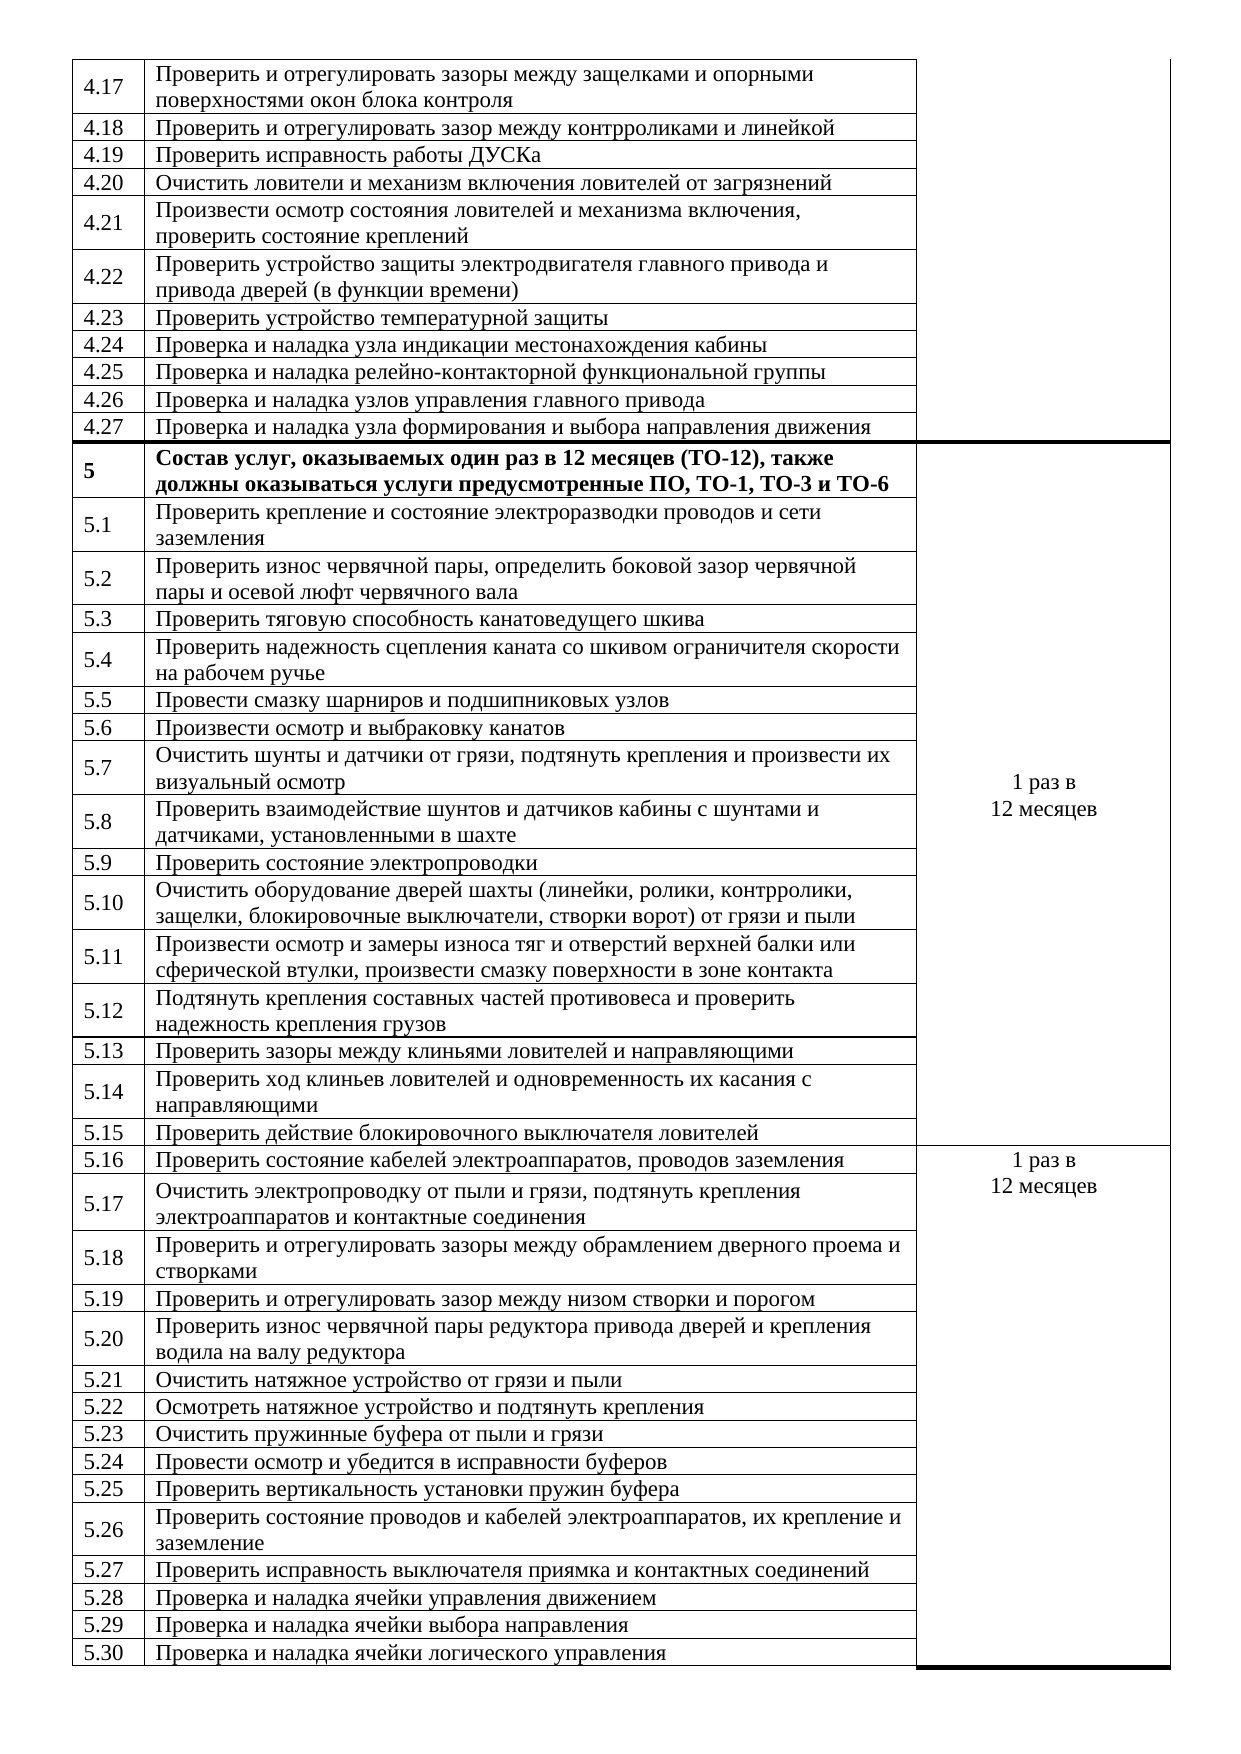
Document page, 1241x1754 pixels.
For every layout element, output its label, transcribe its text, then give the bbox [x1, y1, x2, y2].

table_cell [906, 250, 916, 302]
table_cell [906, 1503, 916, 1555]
table_cell 1 раз в 12 месяцев [917, 1146, 1170, 1665]
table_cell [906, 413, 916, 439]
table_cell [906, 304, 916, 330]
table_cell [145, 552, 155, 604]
table_cell 5.17 [73, 1174, 144, 1230]
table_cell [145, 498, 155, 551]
table_cell 4.18 [73, 114, 144, 140]
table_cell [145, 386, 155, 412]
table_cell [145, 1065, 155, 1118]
table_cell 1 раз в 12 месяцев [917, 444, 1170, 1145]
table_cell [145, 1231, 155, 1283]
table_cell 5.24 [73, 1448, 144, 1474]
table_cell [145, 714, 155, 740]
table_cell 5.3 [73, 605, 144, 632]
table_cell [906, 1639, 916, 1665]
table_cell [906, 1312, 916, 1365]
table_cell 4.21 [73, 196, 144, 249]
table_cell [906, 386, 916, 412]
table_cell Состав услуг, оказываемых один раз в 12 месяцев (ТО-12), также должны оказываться услуги предусмотренные ПО, ТО-1, ТО-3 и ТО-6 [145, 444, 916, 497]
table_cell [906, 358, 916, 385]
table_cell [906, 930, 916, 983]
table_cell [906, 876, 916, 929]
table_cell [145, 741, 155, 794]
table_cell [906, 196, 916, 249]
table_cell 4.23 [73, 304, 144, 330]
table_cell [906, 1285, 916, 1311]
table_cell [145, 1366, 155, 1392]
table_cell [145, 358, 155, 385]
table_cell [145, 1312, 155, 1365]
table_cell 5.21 [73, 1366, 144, 1392]
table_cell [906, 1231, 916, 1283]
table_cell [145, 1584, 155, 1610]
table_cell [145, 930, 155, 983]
table_cell 5 [73, 444, 144, 497]
table_cell 4.22 [73, 250, 144, 302]
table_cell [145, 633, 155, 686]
table_cell 5.6 [73, 714, 144, 740]
table_cell 5.2 [73, 552, 144, 604]
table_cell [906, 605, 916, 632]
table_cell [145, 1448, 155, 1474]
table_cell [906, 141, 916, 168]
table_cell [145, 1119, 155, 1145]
table_cell 5.22 [73, 1393, 144, 1419]
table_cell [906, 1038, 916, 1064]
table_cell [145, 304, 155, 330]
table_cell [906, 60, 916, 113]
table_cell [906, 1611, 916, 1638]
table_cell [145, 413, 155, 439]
table_cell 5.15 [73, 1119, 144, 1145]
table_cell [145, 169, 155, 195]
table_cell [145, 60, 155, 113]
table_cell 5.13 [73, 1038, 144, 1064]
table_cell 5.5 [73, 687, 144, 713]
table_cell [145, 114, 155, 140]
table_cell 5.29 [73, 1611, 144, 1638]
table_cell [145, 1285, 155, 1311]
table_cell 4.20 [73, 169, 144, 195]
table_cell 5.10 [73, 876, 144, 929]
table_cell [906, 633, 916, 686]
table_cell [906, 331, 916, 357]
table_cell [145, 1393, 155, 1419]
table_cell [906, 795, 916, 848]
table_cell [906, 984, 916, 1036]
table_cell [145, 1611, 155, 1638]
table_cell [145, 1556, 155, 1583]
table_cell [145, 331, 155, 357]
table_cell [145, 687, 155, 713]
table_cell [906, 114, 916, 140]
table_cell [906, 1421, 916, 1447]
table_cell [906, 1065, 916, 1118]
table_cell 4.19 [73, 141, 144, 168]
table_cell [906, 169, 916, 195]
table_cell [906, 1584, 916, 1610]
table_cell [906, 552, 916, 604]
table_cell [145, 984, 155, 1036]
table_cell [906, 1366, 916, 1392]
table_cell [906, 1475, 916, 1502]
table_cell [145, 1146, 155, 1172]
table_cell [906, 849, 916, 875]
table_cell 5.12 [73, 984, 144, 1036]
table_cell 4.27 [73, 413, 144, 439]
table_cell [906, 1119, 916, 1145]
table_cell 4.25 [73, 358, 144, 385]
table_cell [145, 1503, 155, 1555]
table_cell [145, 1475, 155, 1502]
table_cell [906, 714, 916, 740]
table_cell 5.28 [73, 1584, 144, 1610]
table_cell 5.19 [73, 1285, 144, 1311]
table_cell 5.1 [73, 498, 144, 551]
table_cell 5.30 [73, 1639, 144, 1665]
table_cell 5.8 [73, 795, 144, 848]
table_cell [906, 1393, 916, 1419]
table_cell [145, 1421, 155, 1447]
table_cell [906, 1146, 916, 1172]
table_cell 5.20 [73, 1312, 144, 1365]
table_cell 5.4 [73, 633, 144, 686]
table_cell 5.25 [73, 1475, 144, 1502]
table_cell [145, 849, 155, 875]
table_cell 4.24 [73, 331, 144, 357]
table_cell 5.18 [73, 1231, 144, 1283]
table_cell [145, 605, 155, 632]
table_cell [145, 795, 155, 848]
table_cell 5.9 [73, 849, 144, 875]
table_cell 5.26 [73, 1503, 144, 1555]
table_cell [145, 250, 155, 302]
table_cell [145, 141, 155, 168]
table_cell 5.11 [73, 930, 144, 983]
table_cell 5.27 [73, 1556, 144, 1583]
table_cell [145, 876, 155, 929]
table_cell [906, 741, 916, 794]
table_cell 5.16 [73, 1146, 144, 1172]
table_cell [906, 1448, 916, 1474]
table_cell Очистить электропроводку от пыли и грязи, подтянуть крепления электроаппаратов и контактные соединения [145, 1174, 916, 1230]
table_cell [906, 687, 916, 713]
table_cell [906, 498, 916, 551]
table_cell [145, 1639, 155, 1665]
table_cell 5.14 [73, 1065, 144, 1118]
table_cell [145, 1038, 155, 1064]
table_cell 5.7 [73, 741, 144, 794]
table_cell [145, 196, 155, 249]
table_cell 4.26 [73, 386, 144, 412]
table_cell 4.17 [73, 60, 144, 113]
table_cell 5.23 [73, 1421, 144, 1447]
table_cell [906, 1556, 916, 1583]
